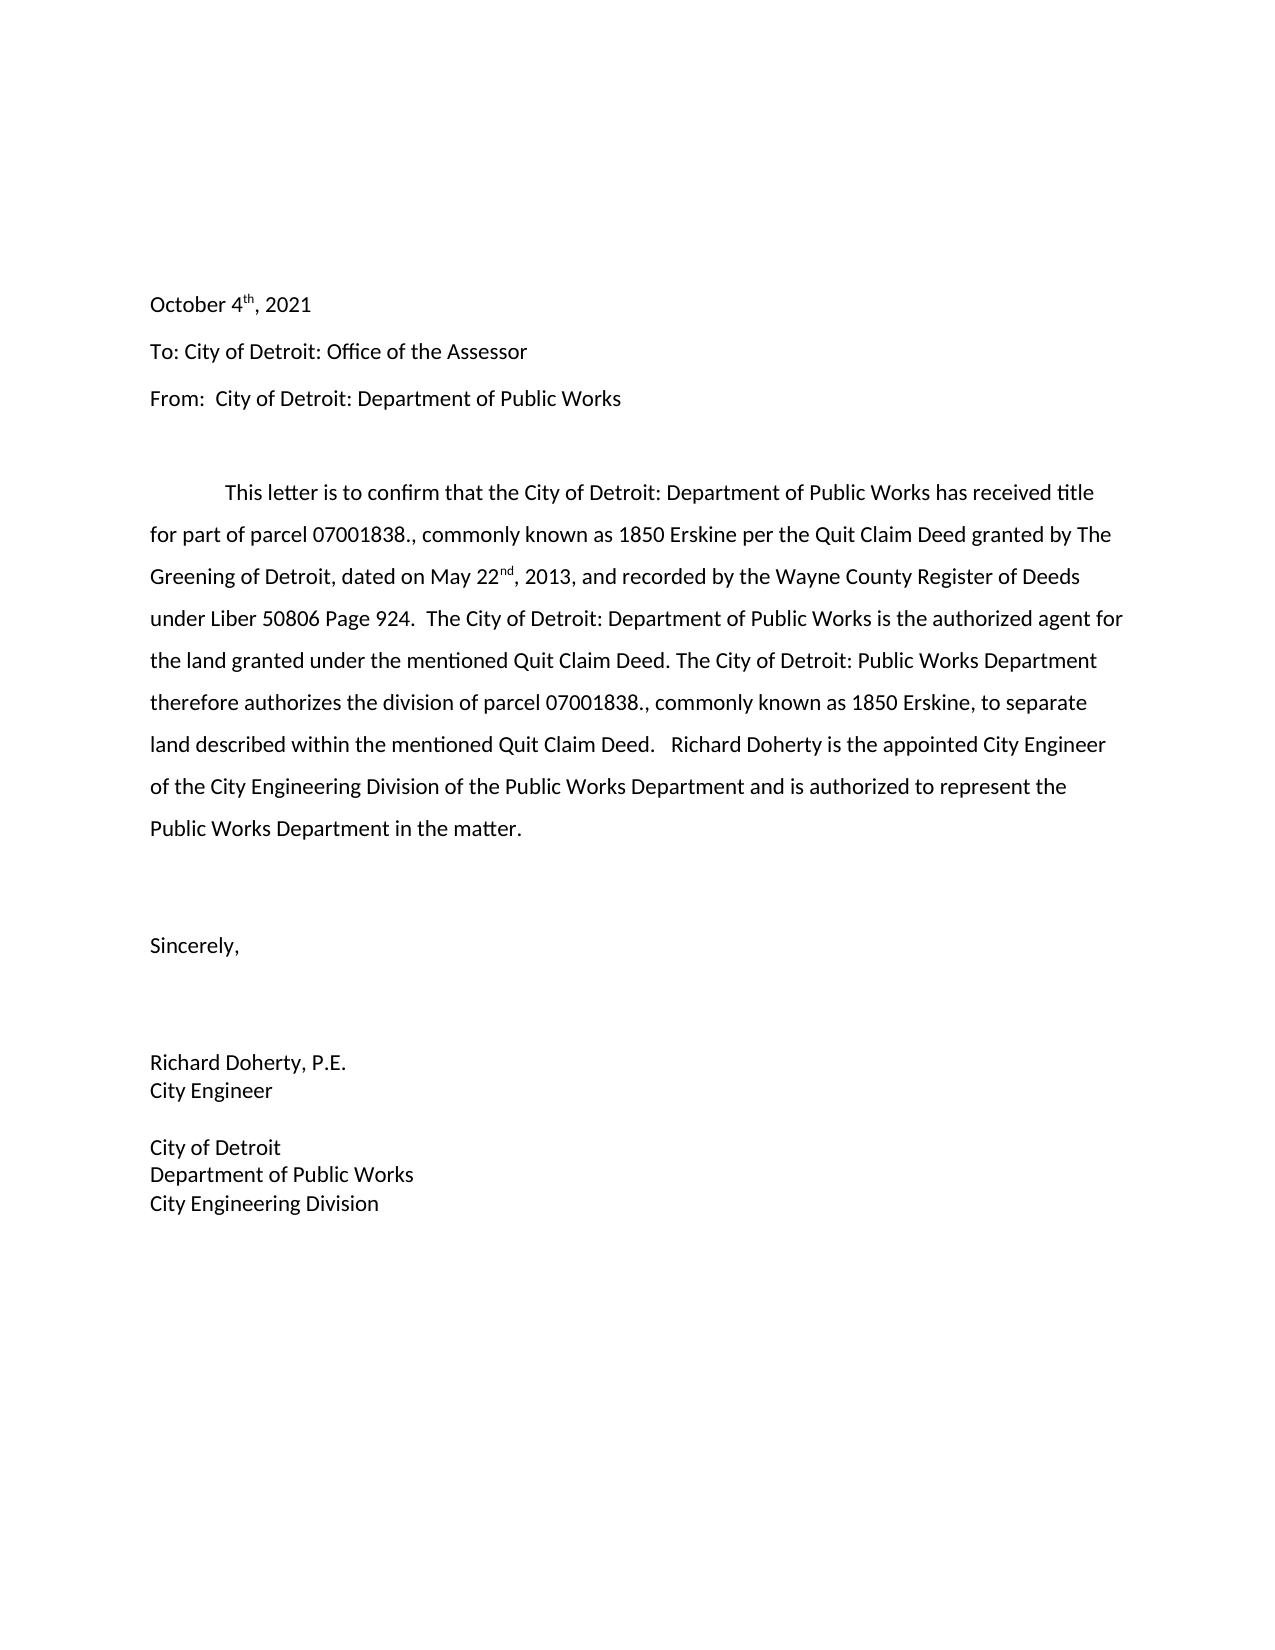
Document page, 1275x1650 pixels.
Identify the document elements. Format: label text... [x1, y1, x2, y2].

text To: City of Detroit: Office of the Assessor [150, 337, 1125, 366]
text City of Detroit [150, 1133, 1125, 1161]
text City Engineering Division [150, 1189, 1125, 1217]
text Richard Doherty, P.E. [150, 1048, 1125, 1077]
text October 4th, 2021 [150, 291, 1125, 319]
text Department of Public Works [150, 1161, 1125, 1189]
text City Engineer [150, 1077, 1125, 1104]
text Sincerely, [150, 931, 1125, 959]
text From: City of Detroit: Department of Public Works [150, 384, 1125, 412]
text This letter is to confirm that the City of Detroit: Department of Public Works has received title for part of parcel 07001838., commonly known as 1850 Erskine per the Quit Claim Deed granted by The Greening of Detroit, dated on May 22nd, 2013, and recorded by the Wayne County Register of Deeds under Liber 50806 Page 924. The City of Detroit: Department of Public Works is the authorized agent for the land granted under the mentioned Quit Claim Deed. The City of Detroit: Public Works Department therefore authorizes the division of parcel 07001838., commonly known as 1850 Erskine, to separate land described within the mentioned Quit Claim Deed. Richard Doherty is the appointed City Engineer of the City Engineering Division of the Public Works Department and is authorized to represent the Public Works Department in the matter. [150, 478, 1125, 842]
